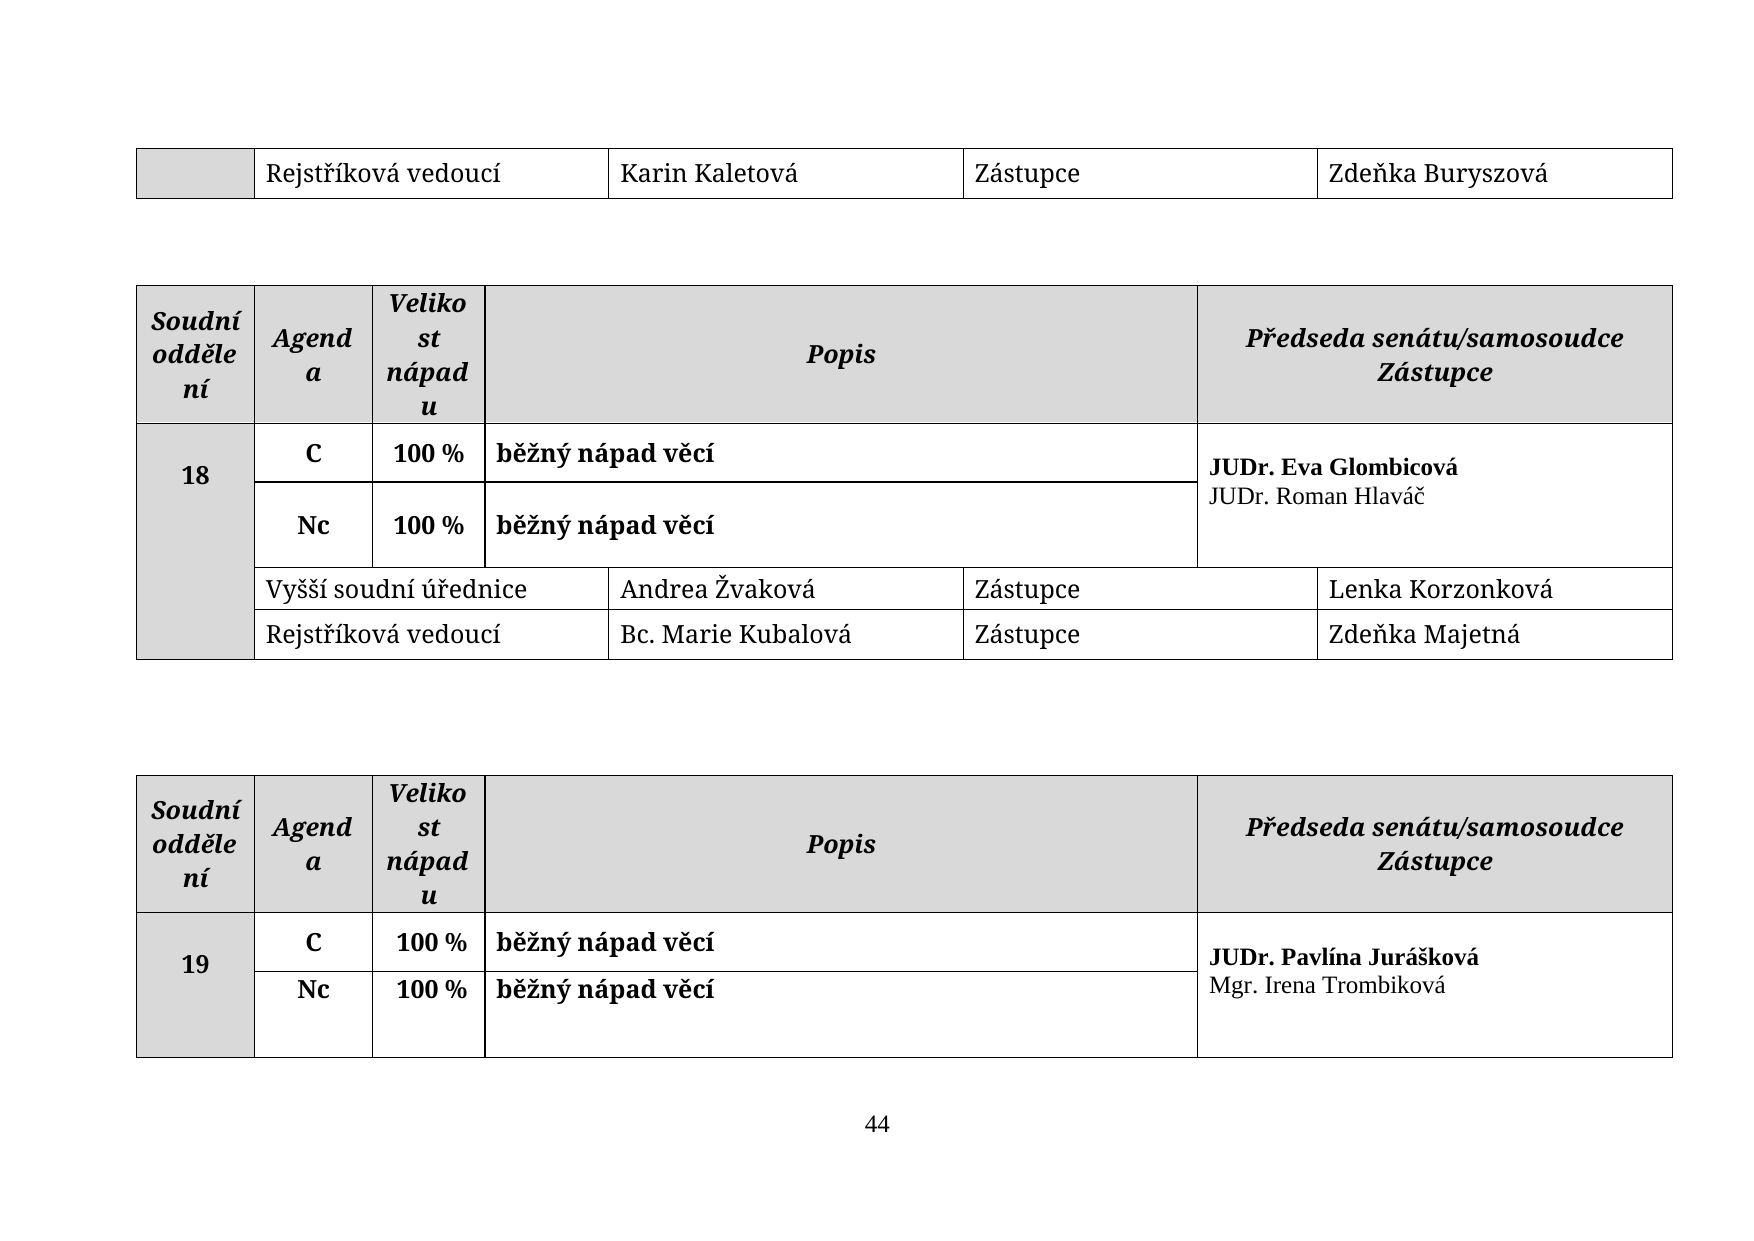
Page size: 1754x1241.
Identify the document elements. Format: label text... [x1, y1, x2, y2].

table_header Velikost nápadu [373, 286, 484, 422]
table_cell Zástupce [964, 610, 1317, 659]
table_cell Rejstříková vedoucí [255, 149, 608, 198]
table_cell 100 % [373, 972, 484, 1057]
table_cell Zástupce [964, 149, 1317, 198]
table_header Předseda senátu/samosoudce Zástupce [1198, 286, 1672, 422]
table_cell Rejstříková vedoucí [255, 610, 608, 659]
table_cell Vyšší soudní úřednice [255, 568, 608, 608]
table_cell 100 % [373, 913, 484, 971]
table_cell 100 % [373, 424, 484, 481]
table_cell běžný nápad věcí [486, 424, 1197, 481]
table_cell Lenka Korzonková [1318, 568, 1672, 608]
table_cell Zdeňka Majetná [1318, 610, 1672, 659]
table_cell 19 [137, 913, 254, 1057]
table_header Předseda senátu/samosoudce Zástupce [1198, 776, 1672, 912]
table_cell C [255, 913, 372, 971]
table_cell běžný nápad věcí [486, 483, 1197, 567]
table_cell běžný nápad věcí [486, 913, 1197, 971]
table_header Agenda [255, 286, 372, 422]
table_cell Zdeňka Buryszová [1318, 149, 1672, 198]
table_cell Nc [255, 483, 372, 567]
table_cell JUDr. Eva Glombicová JUDr. Roman Hlaváč [1198, 424, 1672, 567]
table_cell Andrea Žvaková [609, 568, 963, 608]
table_cell Zástupce [964, 568, 1317, 608]
table_cell Bc. Marie Kubalová [609, 610, 963, 659]
table_header Popis [486, 776, 1197, 912]
table_header Soudní oddělení [137, 776, 254, 912]
table_cell Karin Kaletová [609, 149, 963, 198]
table_header Soudní oddělení [137, 286, 254, 422]
table_cell Nc [255, 972, 372, 1057]
table_cell běžný nápad věcí [486, 972, 1197, 1057]
table_header Popis [486, 286, 1197, 422]
table_cell JUDr. Pavlína Jurášková Mgr. Irena Trombiková [1198, 913, 1672, 1057]
table_header Agenda [255, 776, 372, 912]
table_header Velikost nápadu [373, 776, 484, 912]
table_cell 18 [137, 424, 254, 659]
table_cell 100 % [373, 483, 484, 567]
table_cell C [255, 424, 372, 481]
